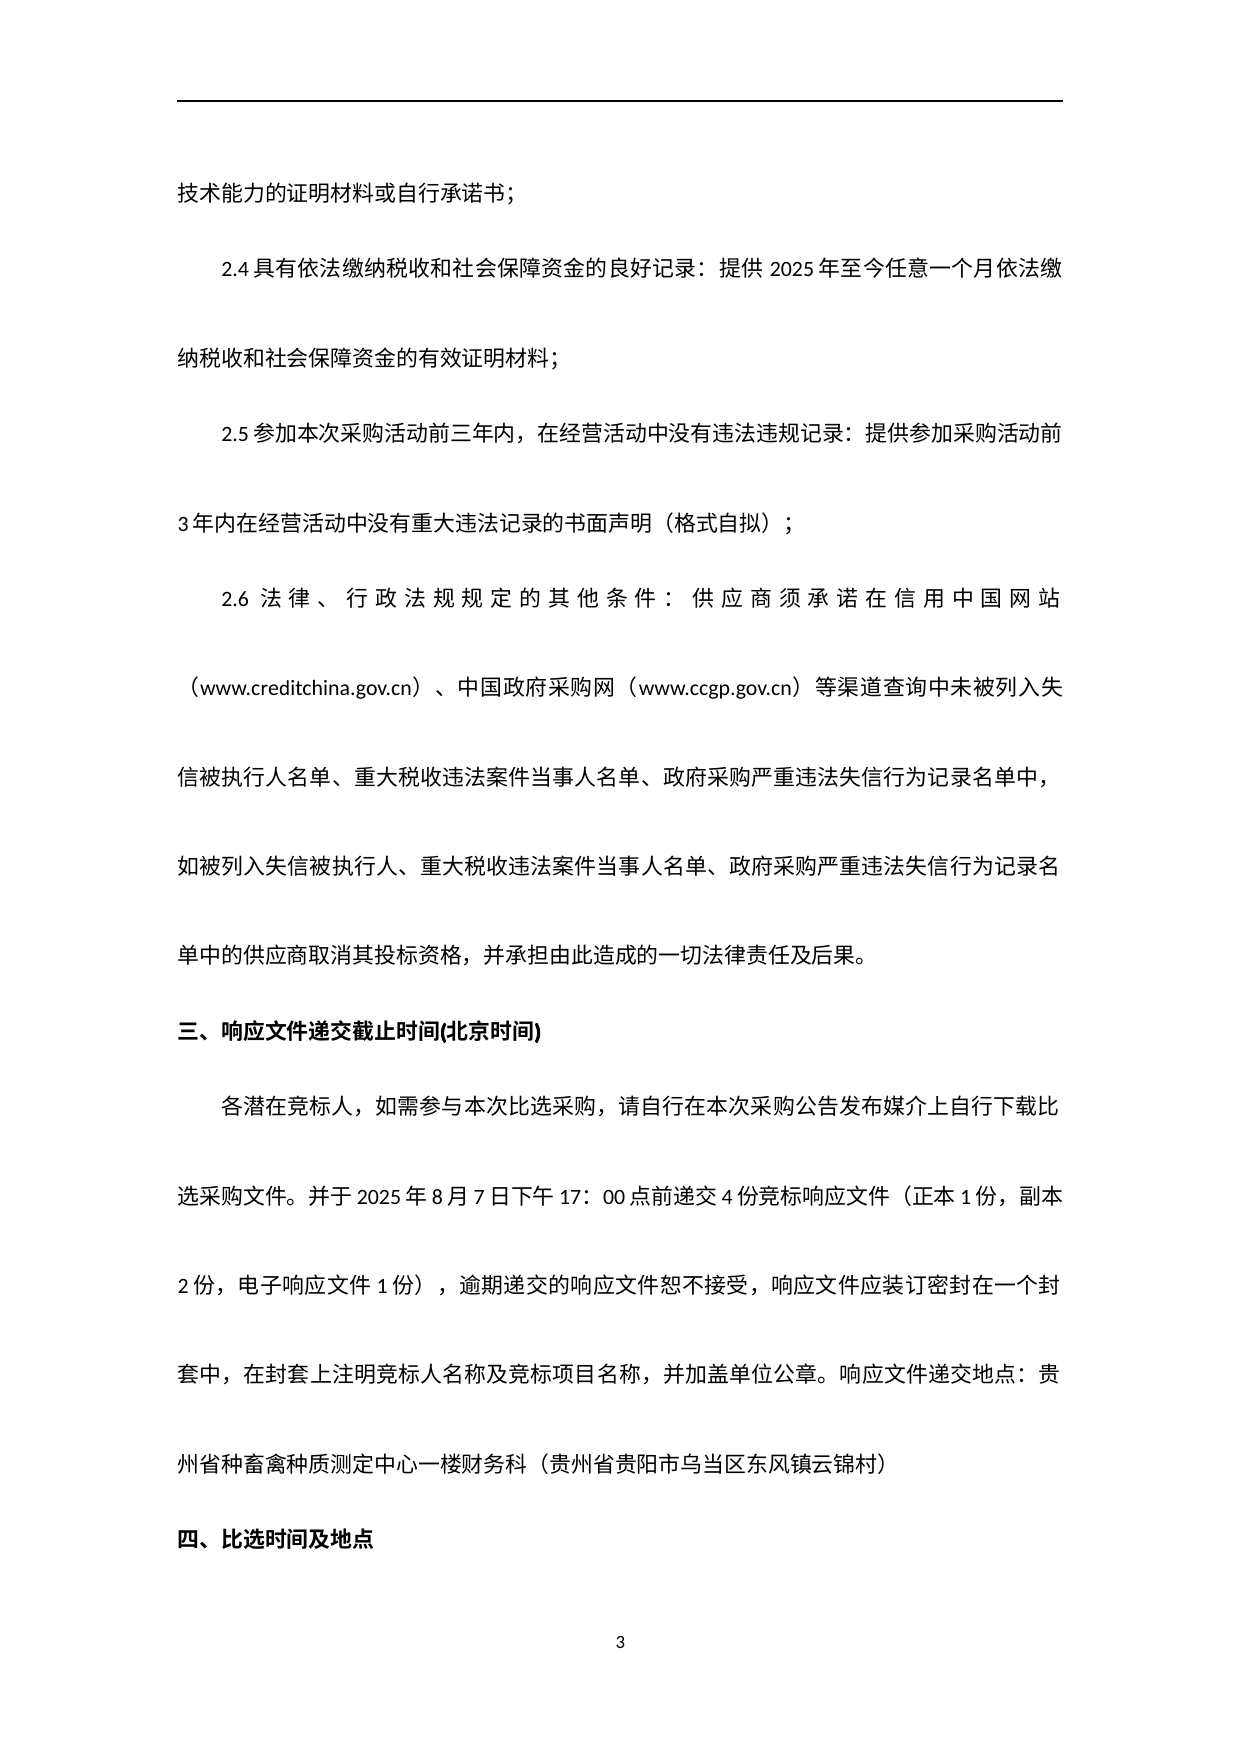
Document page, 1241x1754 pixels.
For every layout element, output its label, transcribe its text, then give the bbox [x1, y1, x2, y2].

text 2.4具有依法缴纳税收和社会保障资金的良好记录：提供2025年至今任意一个月依法缴纳税收和社会保障资金的有效证明材料； [177, 237, 1063, 386]
text 2.5参加本次采购活动前三年内，在经营活动中没有违法违规记录：提供参加采购活动前3年内在经营活动中没有重大违法记录的书面声明（格式自拟）； [177, 402, 1063, 551]
list 各潜在竞标人，如需参与本次比选采购，请自行在本次采购公告发布媒介上自行下载比选采购文件。并于2025年8月7日下午17：00点前递交4份竞标响应文件（正本1份，副本2份，电子响应文件1份），逾期递交的响应文件恕不接受，响应文件应装订密封在一个封套中，在封套上注明竞标人名称及竞标项目名称，并加盖单位公章。响应文件递交地点：贵州省种畜禽种质测定中心一楼财务科（贵州省贵阳市乌当区东风镇云锦村） [177, 1075, 1063, 1492]
text 2.6法律、行政法规规定的其他条件：供应商须承诺在信用中国网站（www.creditchina.gov.cn）、中国政府采购网（www.ccgp.gov.cn）等渠道查询中未被列入失信被执行人名单、重大税收违法案件当事人名单、政府采购严重违法失信行为记录名单中，如被列入失信被执行人、重大税收违法案件当事人名单、政府采购严重违法失信行为记录名单中的供应商取消其投标资格，并承担由此造成的一切法律责任及后果。 [177, 567, 1063, 984]
list 三、响应文件递交截止时间(北京时间) [177, 1000, 1063, 1059]
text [177, 162, 1063, 222]
text 四、比选时间及地点 [177, 1508, 1063, 1568]
